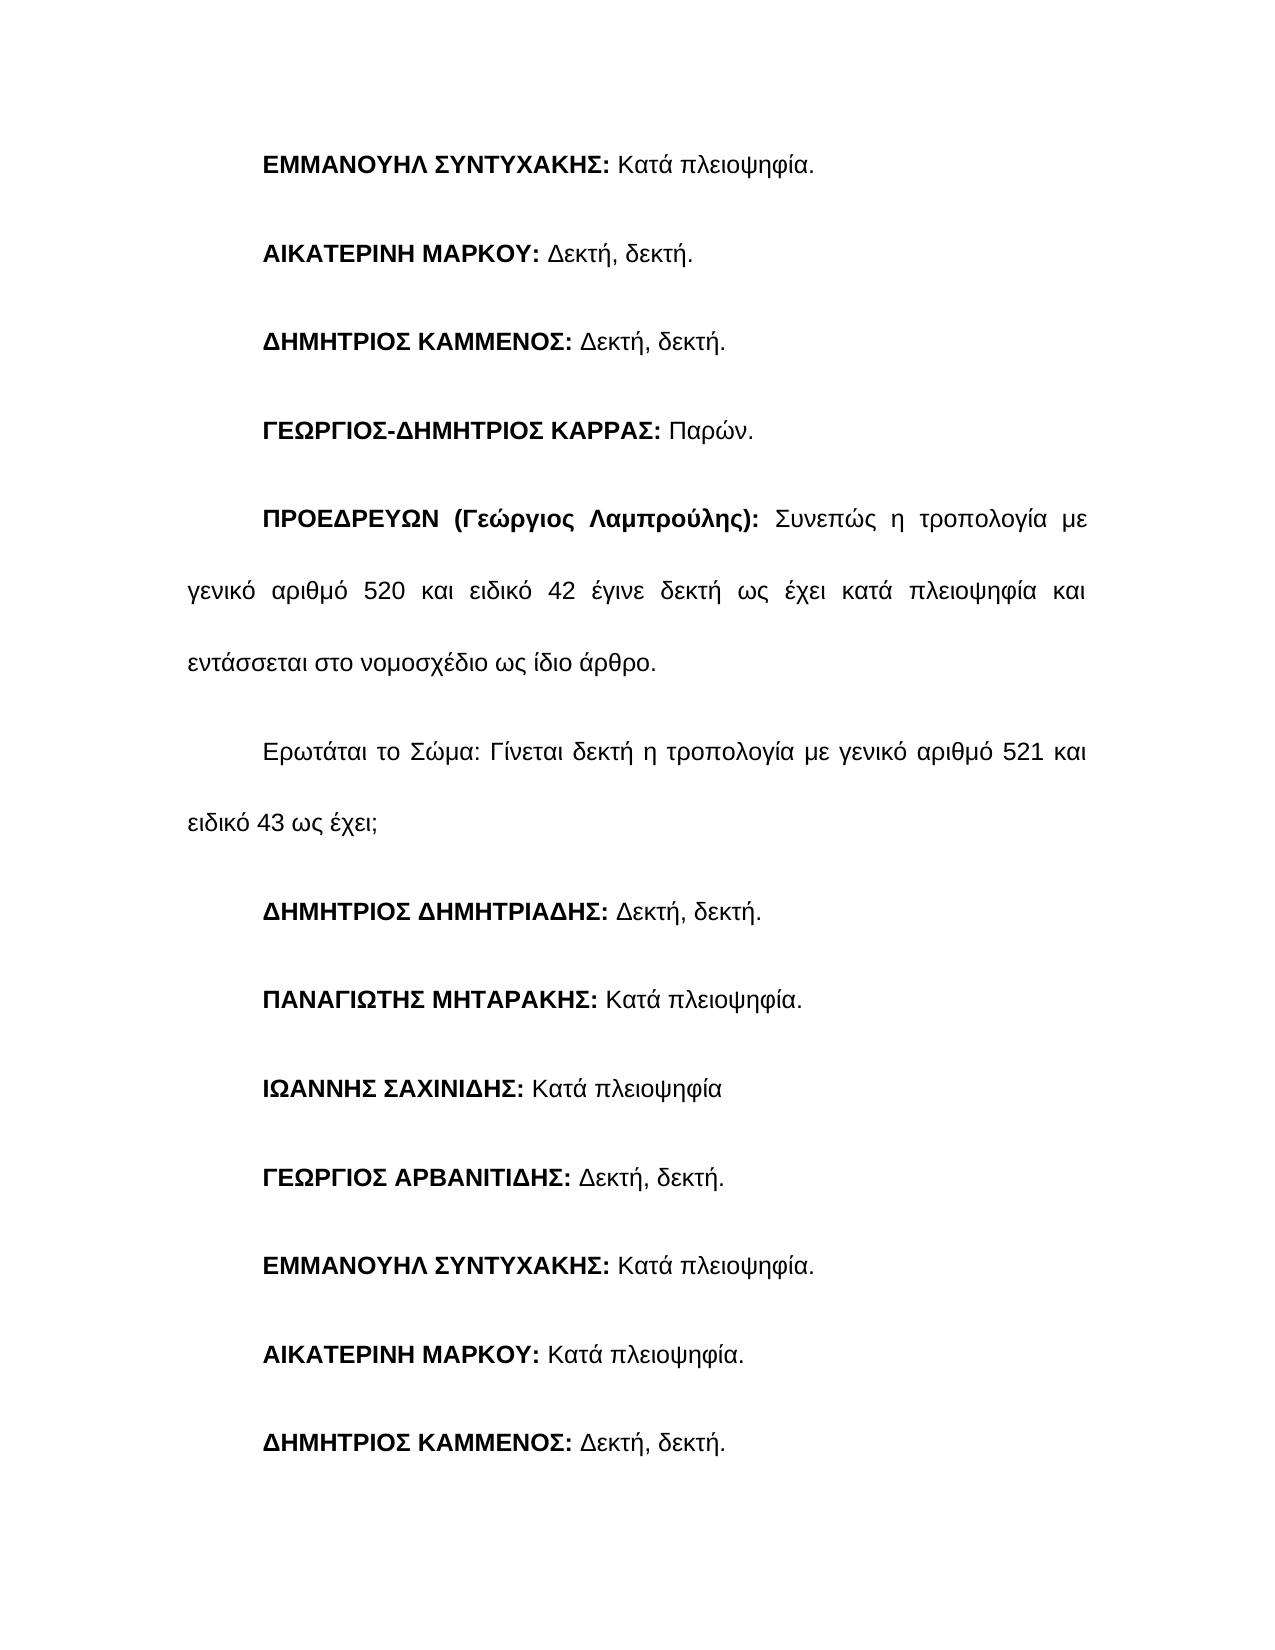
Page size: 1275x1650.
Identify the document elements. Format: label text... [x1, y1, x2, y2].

text ΠΡΟΕΔΡΕΥΩΝ (Γεώργιος Λαμπρούλης): Συνεπώς η τροπολογία με γενικό αριθμό 520 και ειδικό 42 έγινε δεκτή ως έχει κατά πλειοψηφία και εντάσσεται στο νομοσχέδιο ως ίδιο άρθρο. [187, 504, 1087, 677]
text ΓΕΩΡΓΙΟΣ ΑΡΒΑΝΙΤΙΔΗΣ: Δεκτή, δεκτή. [187, 1162, 1087, 1191]
text ΑΙΚΑΤΕΡΙΝΗ ΜΑΡΚΟΥ: Δεκτή, δεκτή. [187, 238, 1087, 267]
text ΑΙΚΑΤΕΡΙΝΗ ΜΑΡΚΟΥ: Κατά πλειοψηφία. [187, 1339, 1087, 1368]
text ΓΕΩΡΓΙΟΣ-ΔΗΜΗΤΡΙΟΣ ΚΑΡΡΑΣ: Παρών. [187, 416, 1087, 444]
text ΠΑΝΑΓΙΩΤΗΣ ΜΗΤΑΡΑΚΗΣ: Κατά πλειοψηφία. [187, 985, 1087, 1014]
text ΔΗΜΗΤΡΙΟΣ ΚΑΜΜΕΝΟΣ: Δεκτή, δεκτή. [187, 1428, 1087, 1457]
text ΙΩΑΝΝΗΣ ΣΑΧΙΝΙΔΗΣ: Κατά πλειοψηφία [187, 1074, 1087, 1103]
text ΕΜΜΑΝΟΥΗΛ ΣΥΝΤΥΧΑΚΗΣ: Κατά πλειοψηφία. [187, 1251, 1087, 1280]
text ΕΜΜΑΝΟΥΗΛ ΣΥΝΤΥΧΑΚΗΣ: Κατά πλειοψηφία. [187, 150, 1087, 179]
text ΔΗΜΗΤΡΙΟΣ ΚΑΜΜΕΝΟΣ: Δεκτή, δεκτή. [187, 327, 1087, 356]
text Ερωτάται το Σώμα: Γίνεται δεκτή η τροπολογία με γενικό αριθμό 521 και ειδικό 43 ως έχει; [187, 736, 1087, 837]
text ΔΗΜΗΤΡΙΟΣ ΔΗΜΗΤΡΙΑΔΗΣ: Δεκτή, δεκτή. [187, 897, 1087, 926]
